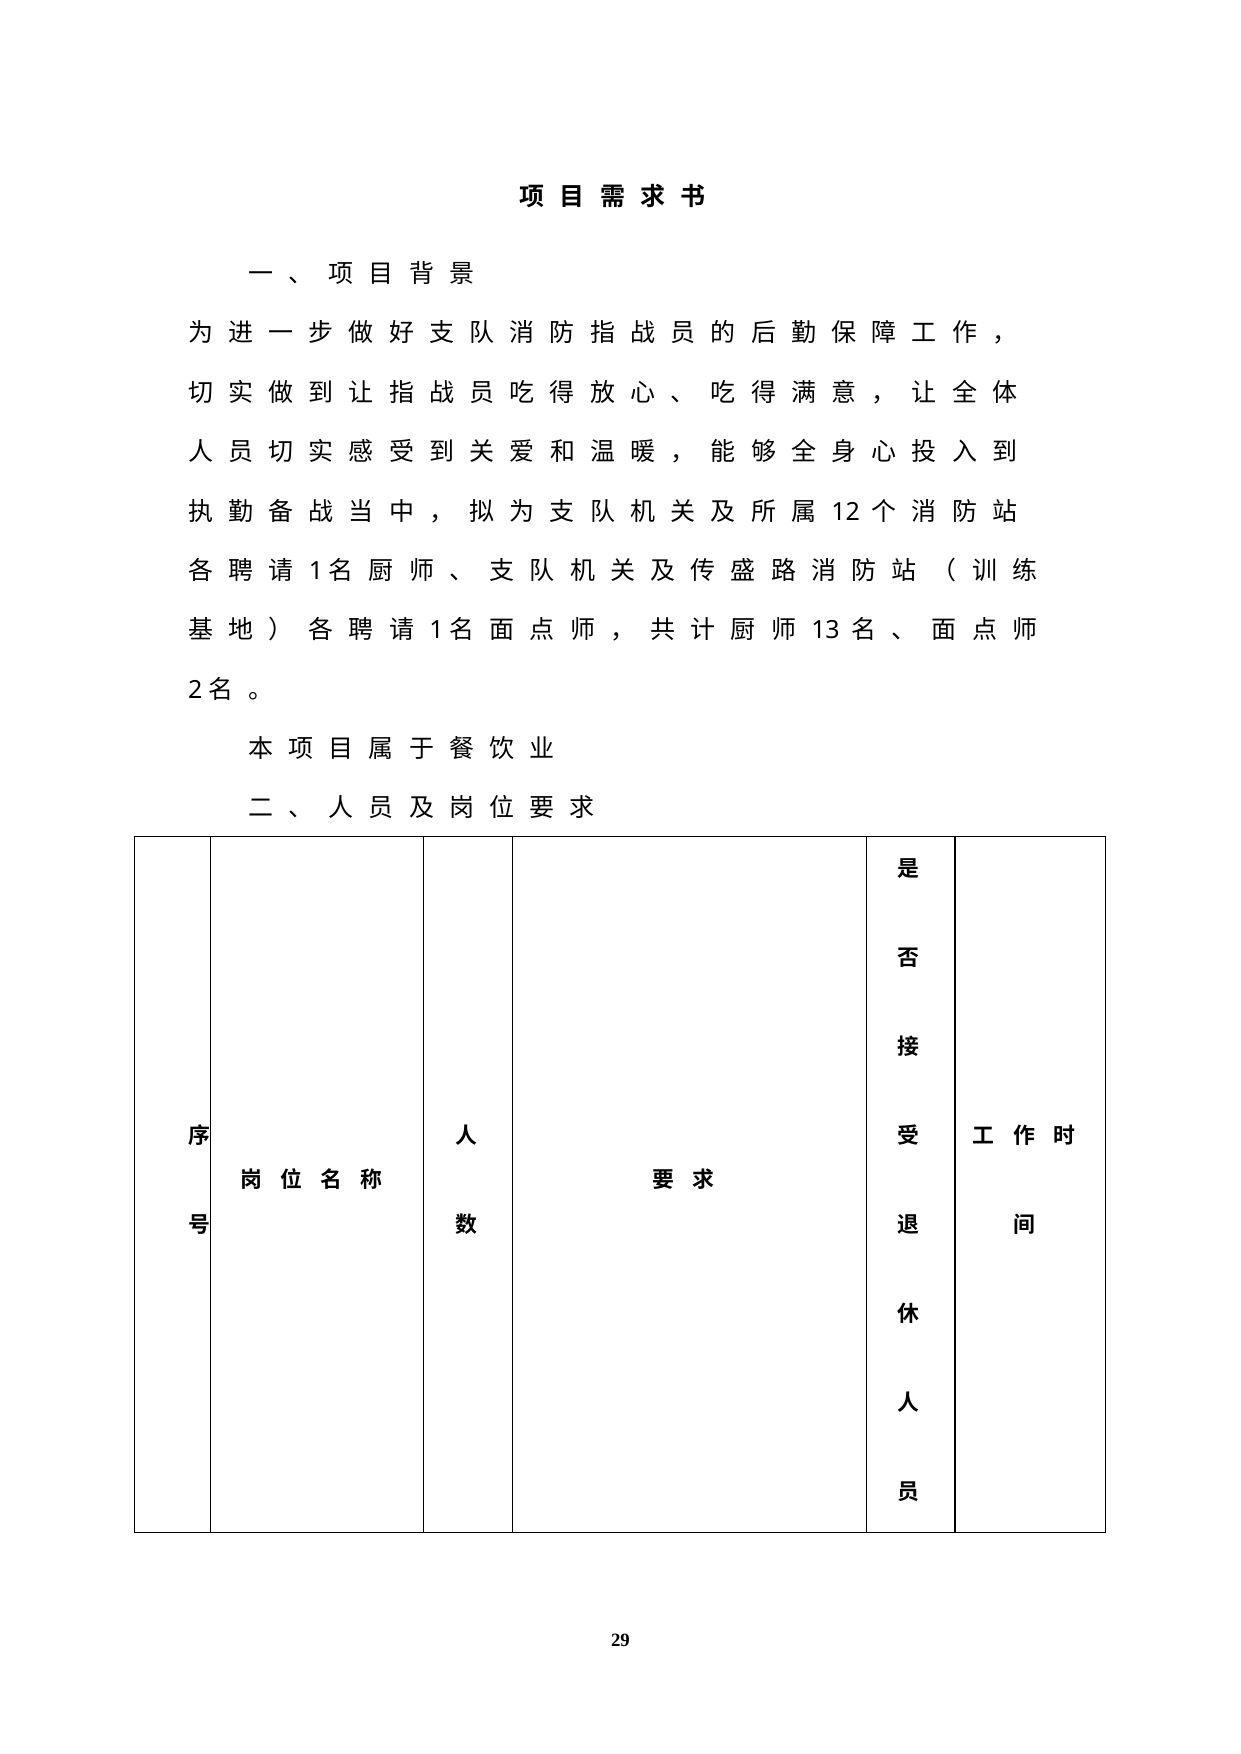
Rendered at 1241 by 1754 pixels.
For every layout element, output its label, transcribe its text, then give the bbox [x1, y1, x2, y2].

table_header 岗位名称 [211, 837, 423, 1532]
table_header 是否接受退休人员 [867, 837, 954, 1532]
text 为进一步做好支队消防指战员的后勤保障工作，切实做到让指战员吃得放心、吃得满意，让全体人员切实感受到关爱和温暖，能够全身心投入到执勤备战当中，拟为支队机关及所属12个消防站各聘请1名厨师、支队机关及传盛路消防站（训练基地）各聘请1名面点师，共计厨师13名、面点师2名。 [188, 301, 1052, 717]
table_header 工作时间 [956, 837, 1105, 1532]
table_header 人数 [424, 837, 512, 1532]
text 本项目属于餐饮业 [188, 717, 1052, 776]
table_header 要求 [513, 837, 866, 1532]
table_header 序号 [135, 837, 210, 1532]
text 一、项目背景 [188, 242, 1052, 301]
text 二、人员及岗位要求 [188, 776, 1052, 836]
text 项目需求书 [188, 164, 1052, 224]
